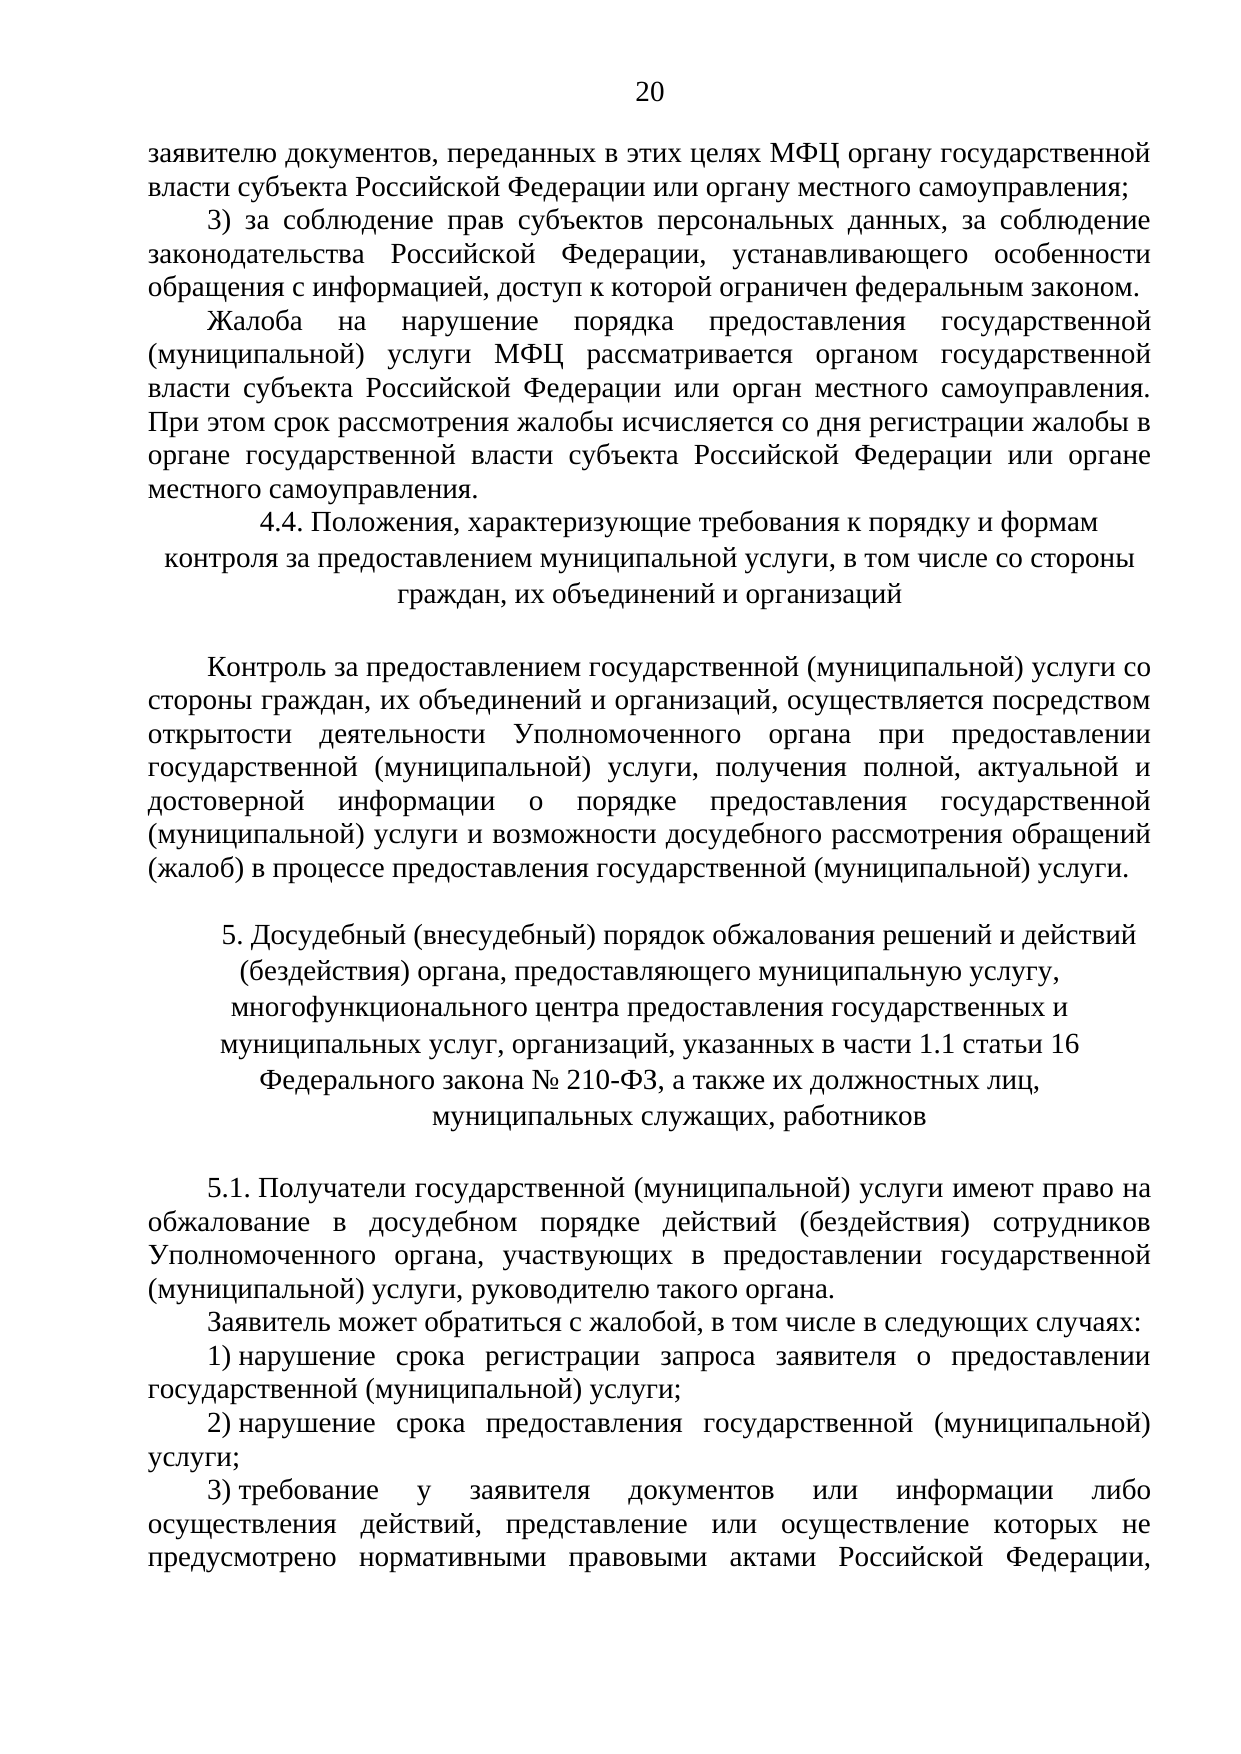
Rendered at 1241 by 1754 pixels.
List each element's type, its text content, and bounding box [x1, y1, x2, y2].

text Жалоба на нарушение порядка предоставления государственной (муниципальной) услуги МФЦ рассматривается органом государственной власти субъекта Российской Федерации или орган местного самоуправления. При этом срок рассмотрения жалобы исчисляется со дня регистрации жалобы в органе государственной власти субъекта Российской Федерации или органе местного самоуправления. [148, 303, 1152, 504]
text муниципальных служащих, работников [148, 1098, 1152, 1132]
text 3) за соблюдение прав субъектов персональных данных, за соблюдение законодательства Российской Федерации, устанавливающего особенности обращения с информацией, доступ к которой ограничен федеральным законом. [148, 202, 1152, 303]
text 1) нарушение срока регистрации запроса заявителя о предоставлении государственной (муниципальной) услуги; [148, 1338, 1152, 1405]
text Заявитель может обратиться с жалобой, в том числе в следующих случаях: [148, 1304, 1152, 1338]
text Контроль за предоставлением государственной (муниципальной) услуги со стороны граждан, их объединений и организаций, осуществляется посредством открытости деятельности Уполномоченного органа при предоставлении государственной (муниципальной) услуги, получения полной, актуальной и достоверной информации о порядке предоставления государственной (муниципальной) услуги и возможности досудебного рассмотрения обращений (жалоб) в процессе предоставления государственной (муниципальной) услуги. [148, 649, 1152, 884]
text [148, 135, 1152, 202]
text 2) нарушение срока предоставления государственной (муниципальной) услуги; [148, 1405, 1152, 1472]
text 5. Досудебный (внесудебный) порядок обжалования решений и действий (бездействия) органа, предоставляющего муниципальную услугу, многофункционального центра предоставления государственных и муниципальных услуг, организаций, указанных в части 1.1 статьи 16 Федерального закона № 210-ФЗ, а также их должностных лиц, [148, 917, 1152, 1095]
text 4.4. Положения, характеризующие требования к порядку и формам контроля за предоставлением муниципальной услуги, в том числе со стороны граждан, их объединений и организаций [148, 504, 1152, 610]
text 5.1. Получатели государственной (муниципальной) услуги имеют право на обжалование в досудебном порядке действий (бездействия) сотрудников Уполномоченного органа, участвующих в предоставлении государственной (муниципальной) услуги, руководителю такого органа. [148, 1170, 1152, 1304]
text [148, 1472, 1152, 1573]
